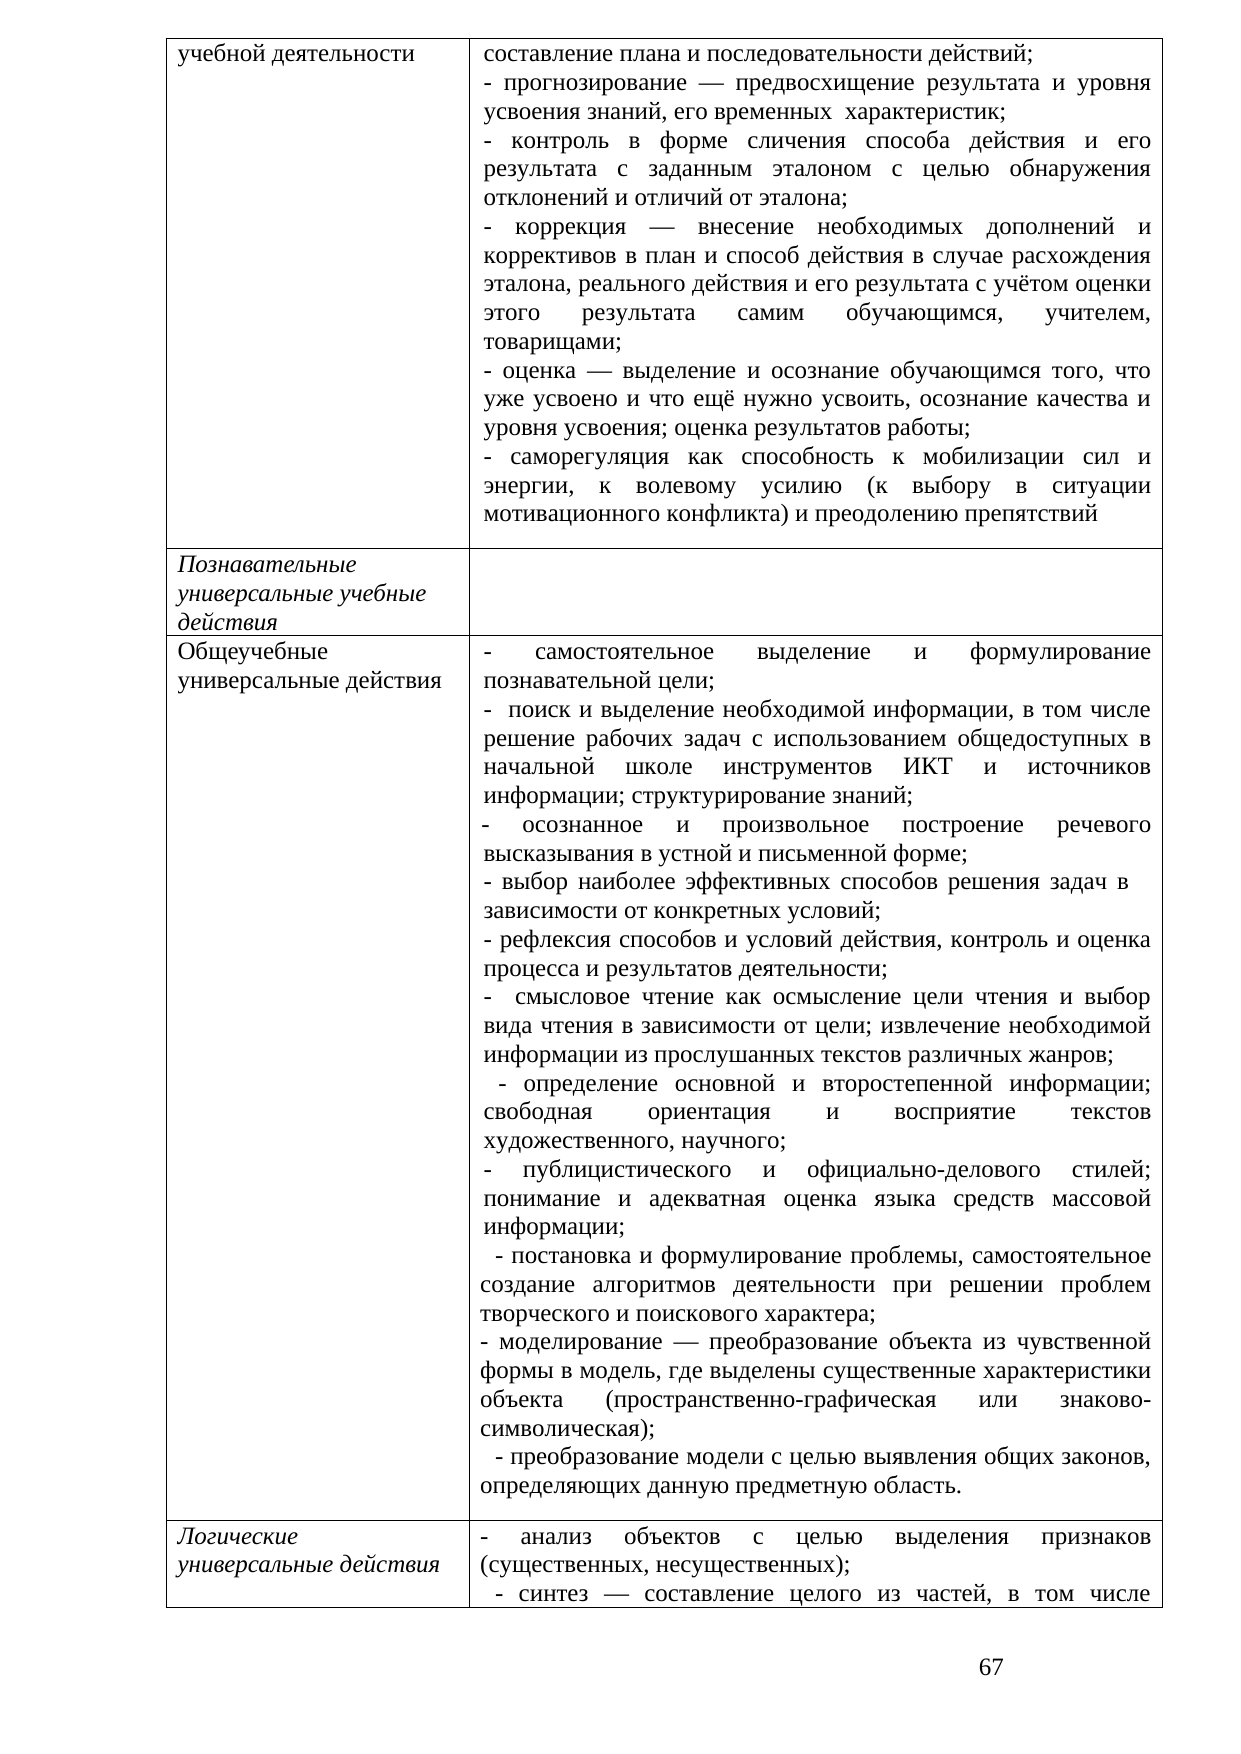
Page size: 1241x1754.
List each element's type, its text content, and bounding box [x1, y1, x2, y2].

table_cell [470, 39, 1162, 548]
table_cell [167, 1521, 469, 1607]
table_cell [167, 39, 469, 548]
table_cell Познавательные универсальные учебные действия [167, 549, 469, 635]
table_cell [470, 1521, 1162, 1607]
table_cell [470, 549, 1162, 635]
table_cell - самостоятельное выделение и формулирование познавательной цели; - поиск и выделение необходимой информации, в том числе решение рабочих задач с использованием общедоступных в начальной школе инструментов ИКТ и источников информации; структурирование знаний; - осознанное и произвольное построение речевого высказывания в устной и письменной форме; - выбор наиболее эффективных способов решения задач в зависимости от конкретных условий; - рефлексия способов и условий действия, контроль и оценка процесса и результатов деятельности; - смысловое чтение как осмысление цели чтения и выбор вида чтения в зависимости от цели; извлечение необходимой информации из прослушанных текстов различных жанров; - определение основной и второстепенной информации; свободная ориентация и восприятие текстов художественного, научного; - публицистического и официально-делового стилей; понимание и адекватная оценка языка средств массовой информации; - постановка и формулирование проблемы, самостоятельное создание алгоритмов деятельности при решении проблем творческого и поискового характера; - моделирование — преобразование объекта из чувственной формы в модель, где выделены существенные характеристики объекта (пространственно-графическая или знаково-символическая); - преобразование модели с целью выявления общих законов, определяющих данную предметную область. [470, 636, 1162, 1520]
table_cell Общеучебные универсальные действия [167, 636, 469, 1520]
